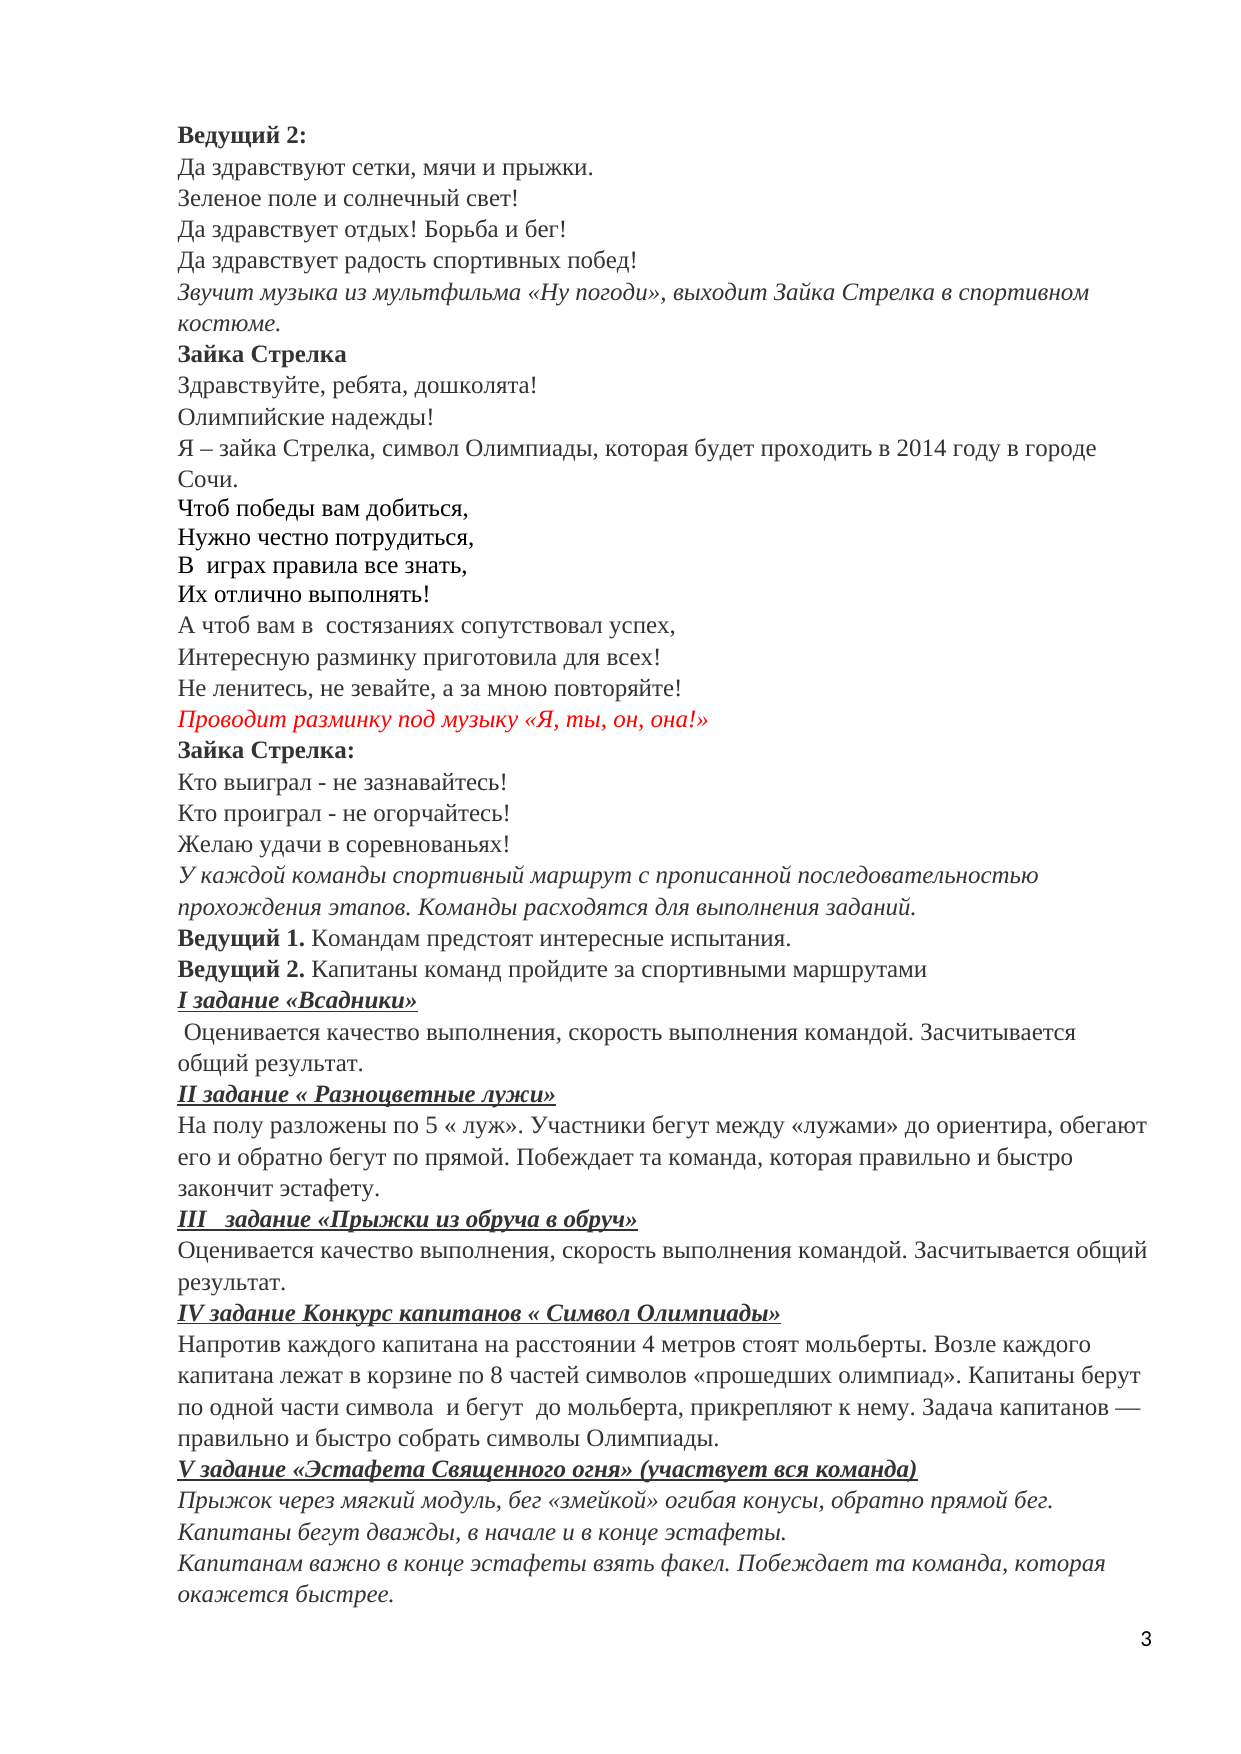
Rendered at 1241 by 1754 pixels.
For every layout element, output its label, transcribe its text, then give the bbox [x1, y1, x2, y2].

text Желаю удачи в соревнованьях! [177, 827, 1152, 858]
text На полу разложены по 5 « луж». Участники бегут между «лужами» до ориентира, обегают его и обратно бегут по прямой. Побеждает та команда, которая правильно и быстро закончит эстафету. [177, 1108, 1152, 1202]
text Оценивается качество выполнения, скорость выполнения командой. Засчитывается общий результат. [177, 1014, 1152, 1077]
text Проводит разминку под музыку «Я, ты, он, она!» [177, 702, 1152, 733]
text I задание «Всадники» [177, 983, 1152, 1014]
text II задание « Разноцветные лужи» [177, 1077, 1152, 1108]
text Кто выиграл - не зазнавайтесь! [177, 764, 1152, 796]
text Я – зайка Стрелка, символ Олимпиады, которая будет проходить в 2014 году в городе Сочи. [177, 431, 1152, 493]
text Кто проиграл - не огорчайтесь! [177, 796, 1152, 827]
text Нужно честно потрудиться, [177, 522, 1152, 551]
text Зеленое поле и солнечный свет! [177, 181, 1152, 212]
text Напротив каждого капитана на расстоянии 4 метров стоят мольберты. Возле каждого капитана лежат в корзине по 8 частей символов «прошедших олимпиад». Капитаны берут по одной части символа и бегут до мольберта, прикрепляют к нему. Задача капитанов — правильно и быстро собрать символы Олимпиады. [177, 1327, 1152, 1452]
text Да здравствуют сетки, мячи и прыжки. [177, 149, 1152, 181]
text Чтоб победы вам добиться, [177, 493, 1152, 522]
text Оценивается качество выполнения, скорость выполнения командой. Засчитывается общий результат. [177, 1233, 1152, 1296]
text Здравствуйте, ребята, дошколята! [177, 368, 1152, 399]
text Да здравствует радость спортивных побед! [177, 243, 1152, 274]
text IV задание Конкурс капитанов « Символ Олимпиады» [177, 1296, 1152, 1327]
text Их отлично выполнять! [177, 579, 1152, 608]
text Да здравствует отдых! Борьба и бег! [177, 212, 1152, 243]
text Не ленитесь, не зевайте, а за мною повторяйте! [177, 671, 1152, 702]
text У каждой команды спортивный маршрут с прописанной последовательностью прохождения этапов. Команды расходятся для выполнения заданий. [177, 858, 1152, 921]
text Ведущий 2: [177, 118, 1152, 149]
text Прыжок через мягкий модуль, бег «змейкой» огибая конусы, обратно прямой бег. Капитаны бегут дважды, в начале и в конце эстафеты. [177, 1483, 1152, 1546]
text В играх правила все знать, [177, 551, 1152, 579]
text Зайка Стрелка [177, 337, 1152, 368]
text III задание «Прыжки из обруча в обруч» [177, 1202, 1152, 1233]
text А чтоб вам в состязаниях сопутствовал успех, [177, 608, 1152, 639]
text Интересную разминку приготовила для всех! [177, 639, 1152, 671]
text Ведущий 2. Капитаны команд пройдите за спортивными маршрутами [177, 952, 1152, 983]
text Олимпийские надежды! [177, 399, 1152, 431]
text Зайка Стрелка: [177, 733, 1152, 764]
text V задание «Эстафета Священного огня» (участвует вся команда) [177, 1452, 1152, 1483]
text Капитанам важно в конце эстафеты взять факел. Побеждает та команда, которая окажется быстрее. [177, 1546, 1152, 1608]
text Звучит музыка из мультфильма «Ну погоди», выходит Зайка Стрелка в спортивном костюме. [177, 274, 1152, 337]
text Ведущий 1. Командам предстоят интересные испытания. [177, 921, 1152, 952]
